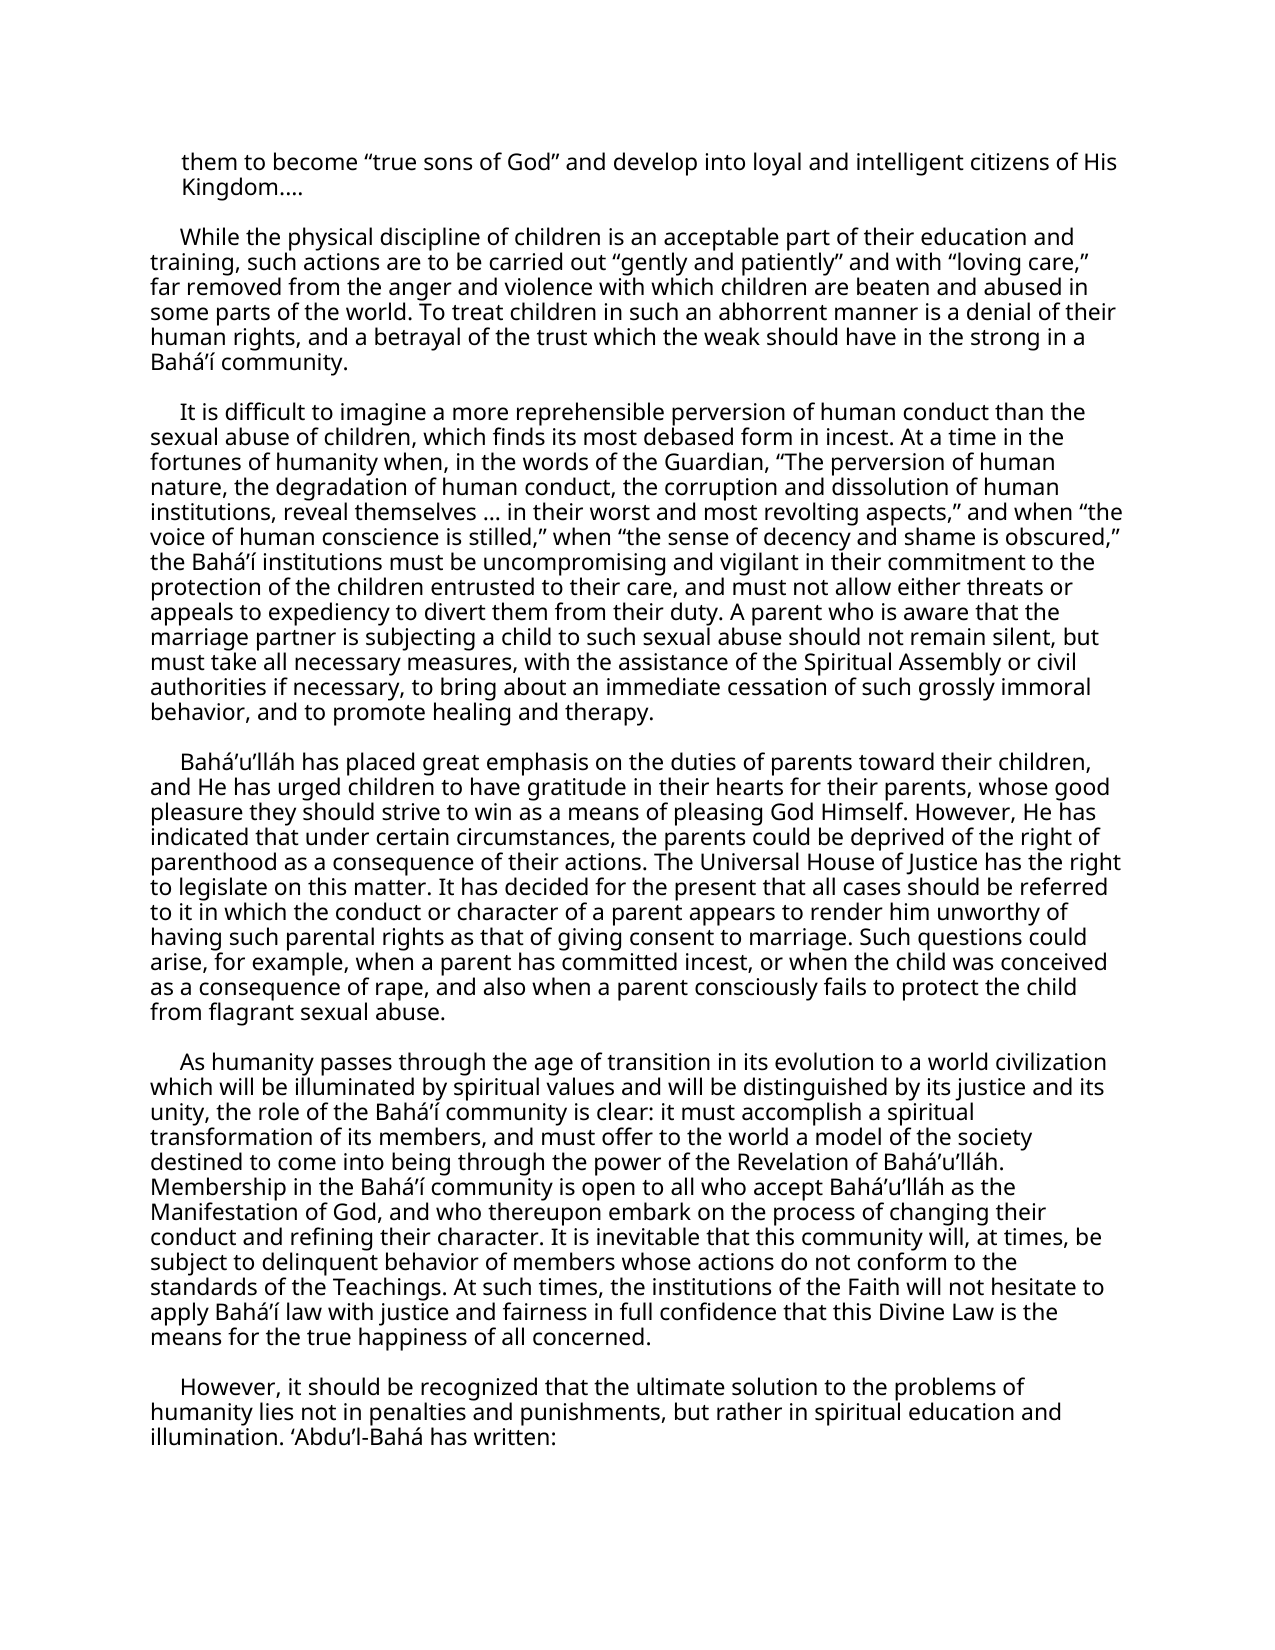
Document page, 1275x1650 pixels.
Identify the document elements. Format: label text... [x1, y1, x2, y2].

text While the physical discipline of children is an acceptable part of their education and training, such actions are to be carried out “gently and patiently” and with “loving care,” far removed from the anger and violence with which children are beaten and abused in some parts of the world. To treat children in such an abhorrent manner is a denial of their human rights, and a betrayal of the trust which the weak should have in the strong in a Bahá’í community. [150, 225, 1125, 375]
text It is difficult to imagine a more reprehensible perversion of human conduct than the sexual abuse of children, which finds its most debased form in incest. At a time in the fortunes of humanity when, in the words of the Guardian, “The perversion of human nature, the degradation of human conduct, the corruption and dissolution of human institutions, reveal themselves … in their worst and most revolting aspects,” and when “the voice of human conscience is stilled,” when “the sense of decency and shame is obscured,” the Bahá’í institutions must be uncompromising and vigilant in their commitment to the protection of the children entrusted to their care, and must not allow either threats or appeals to expediency to divert them from their duty. A parent who is aware that the marriage partner is subjecting a child to such sexual abuse should not remain silent, but must take all necessary measures, with the assistance of the Spiritual Assembly or civil authorities if necessary, to bring about an immediate cessation of such grossly immoral behavior, and to promote healing and therapy. [150, 400, 1125, 725]
text As humanity passes through the age of transition in its evolution to a world civilization which will be illuminated by spiritual values and will be distinguished by its justice and its unity, the role of the Bahá’í community is clear: it must accomplish a spiritual transformation of its members, and must offer to the world a model of the society destined to come into being through the power of the Revelation of Bahá’u’lláh. Membership in the Bahá’í community is open to all who accept Bahá’u’lláh as the Manifestation of God, and who thereupon embark on the process of changing their conduct and refining their character. It is inevitable that this community will, at times, be subject to delinquent behavior of members whose actions do not conform to the standards of the Teachings. At such times, the institutions of the Faith will not hesitate to apply Bahá’í law with justice and fairness in full confidence that this Divine Law is the means for the true happiness of all concerned. [150, 1050, 1125, 1350]
text Bahá’u’lláh has placed great emphasis on the duties of parents toward their children, and He has urged children to have gratitude in their hearts for their parents, whose good pleasure they should strive to win as a means of pleasing God Himself. However, He has indicated that under certain circumstances, the parents could be deprived of the right of parenthood as a consequence of their actions. The Universal House of Justice has the right to legislate on this matter. It has decided for the present that all cases should be referred to it in which the conduct or character of a parent appears to render him unworthy of having such parental rights as that of giving consent to marriage. Such questions could arise, for example, when a parent has committed incest, or when the child was conceived as a consequence of rape, and also when a parent consciously fails to protect the child from flagrant sexual abuse. [150, 750, 1125, 1025]
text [181, 150, 1125, 200]
text However, it should be recognized that the ultimate solution to the problems of humanity lies not in penalties and punishments, but rather in spiritual education and illumination. ‘Abdu’l-Bahá has written: [150, 1375, 1125, 1450]
